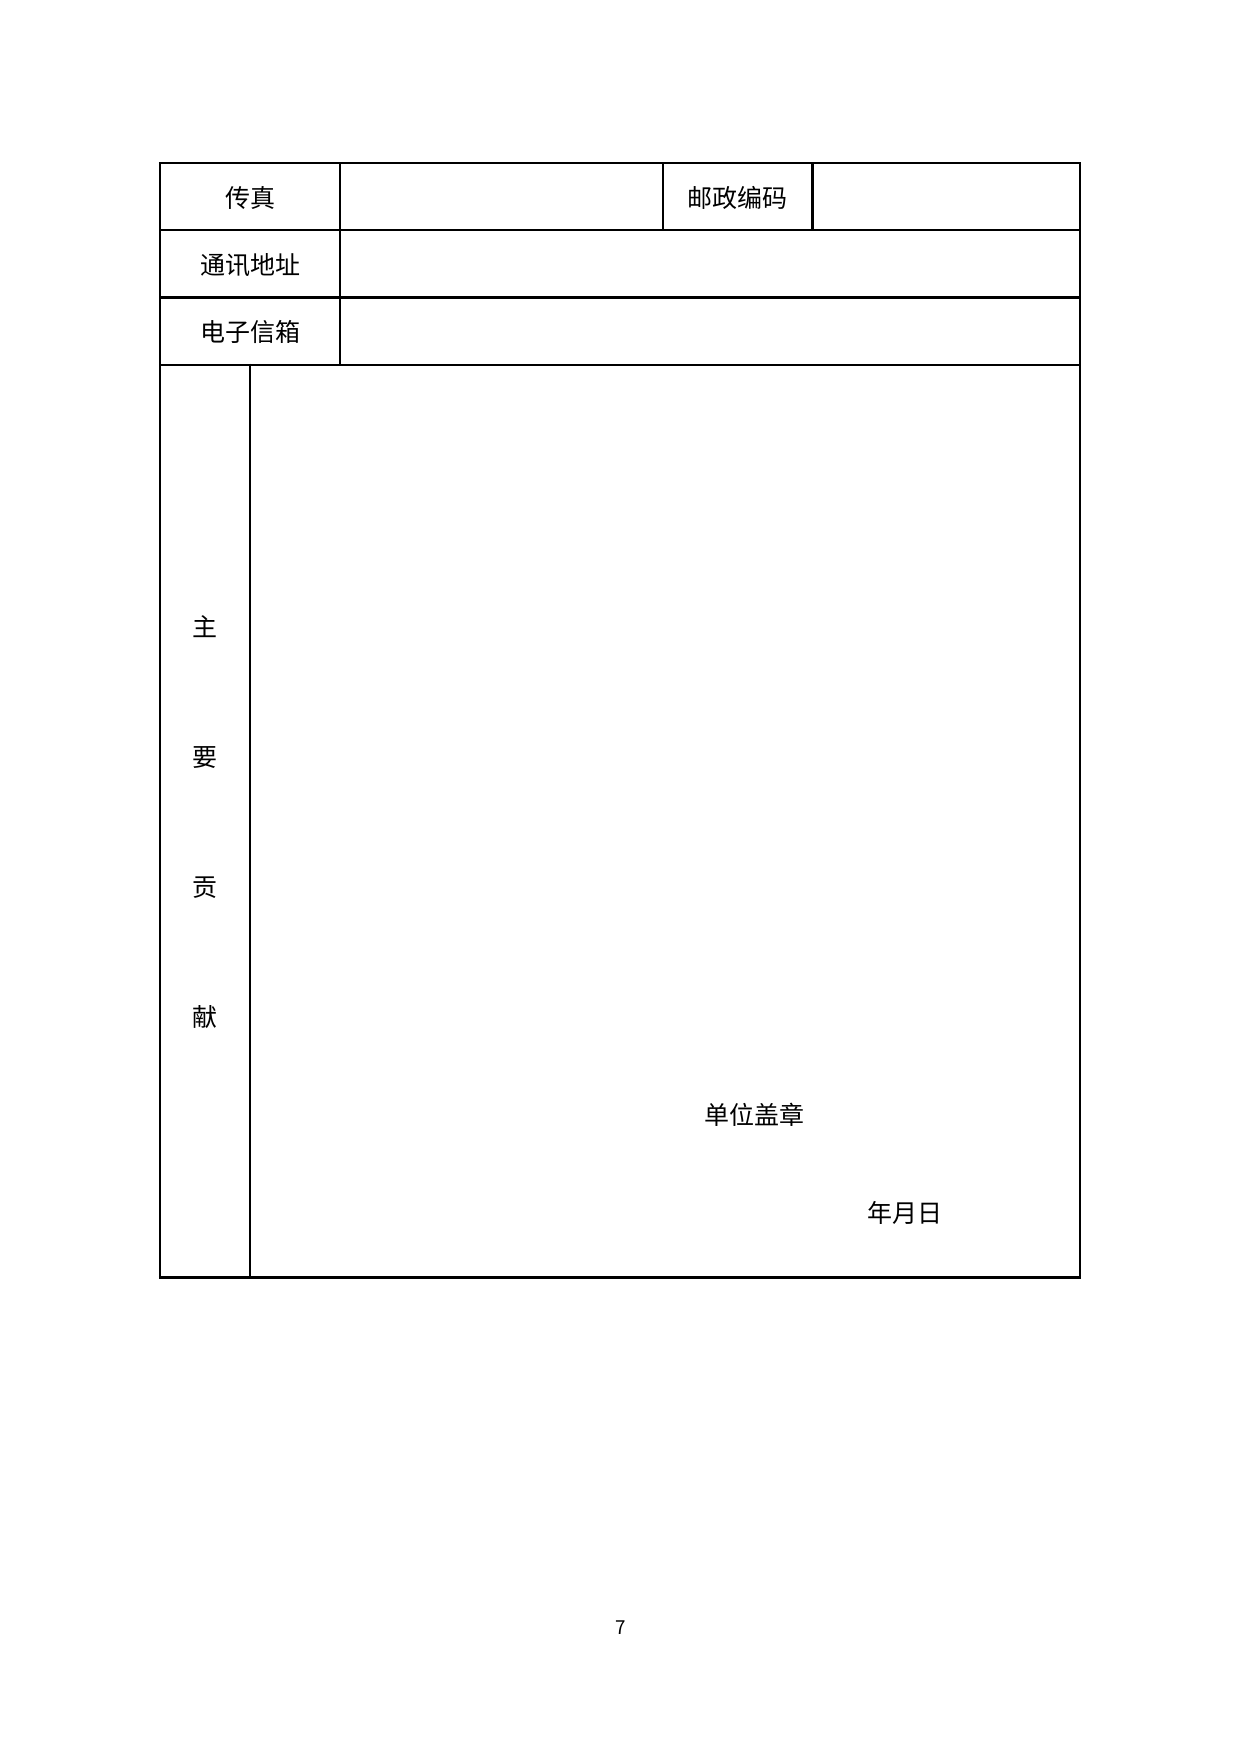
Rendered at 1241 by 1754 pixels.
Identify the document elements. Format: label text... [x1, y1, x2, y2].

table_cell 电子信箱 [161, 299, 339, 363]
table_cell 主 要 贡 献 [161, 366, 249, 1276]
table_cell [341, 164, 662, 229]
table_cell 传真 [161, 164, 339, 229]
table_cell 通讯地址 [161, 231, 339, 296]
table_cell [814, 164, 1079, 229]
table_cell 单位盖章 年月日 [251, 366, 1079, 1276]
table_cell [341, 299, 1079, 363]
table_cell 邮政编码 [664, 164, 811, 229]
table_cell [341, 231, 1079, 296]
